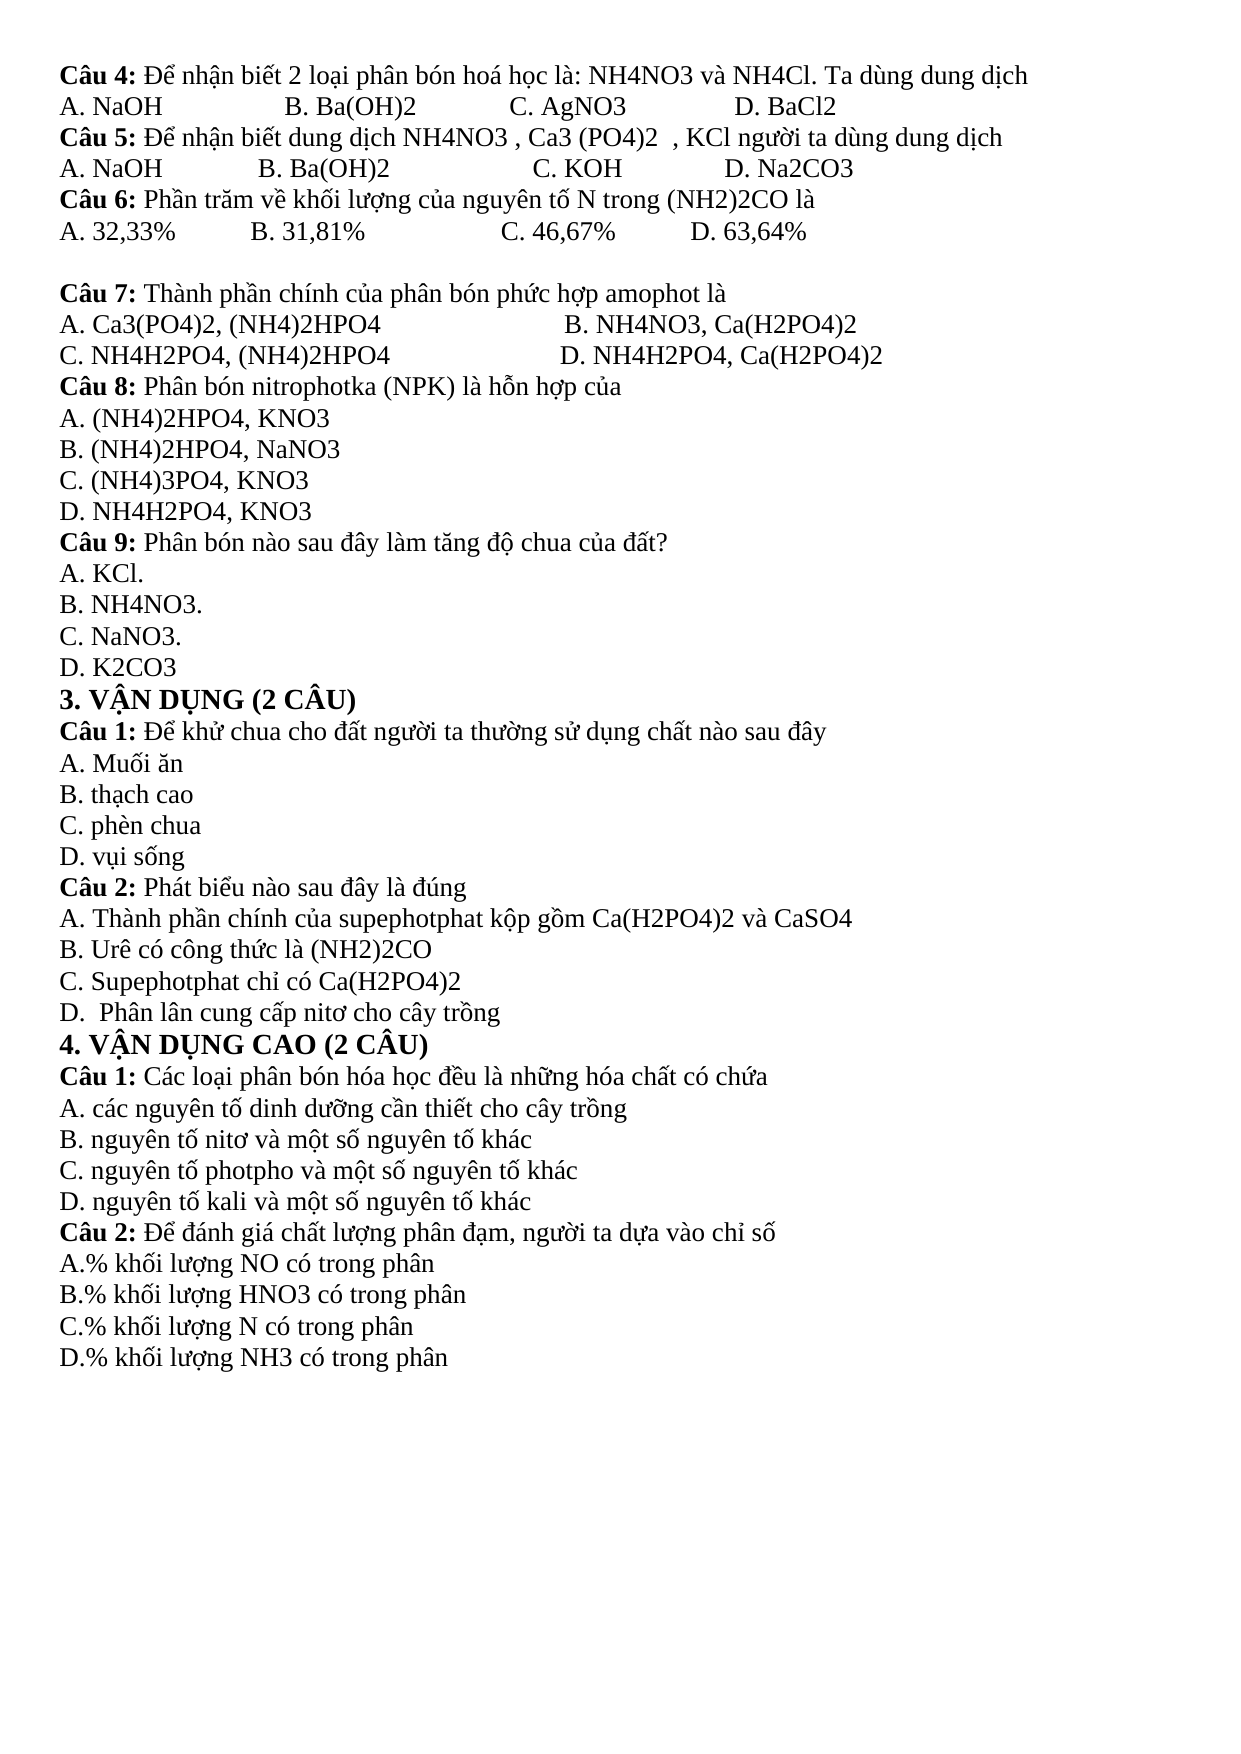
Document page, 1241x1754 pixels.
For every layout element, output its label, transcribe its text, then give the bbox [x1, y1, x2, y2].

text C. phèn chua [59, 809, 1181, 840]
text B. (NH4)2HPO4, NaNO3 [59, 433, 1181, 464]
text Câu 6: Phần trăm về khối lượng của nguyên tố N trong (NH2)2CO là [59, 184, 1181, 215]
text B. thạch cao [59, 778, 1181, 809]
text B. NH4NO3. [59, 588, 1181, 620]
text C. NH4H2PO4, (NH4)2HPO4 D. NH4H2PO4, Ca(H2PO4)2 [59, 339, 1181, 371]
text B. nguyên tố nitơ và một số nguyên tố khác [59, 1123, 1181, 1154]
text Câu 4: Để nhận biết 2 loại phân bón hoá học là: NH4NO3 và NH4Cl. Ta dùng dung dịch [59, 59, 1181, 90]
text Câu 5: Để nhận biết dung dịch NH4NO3 , Ca3 (PO4)2 , KCl người ta dùng dung dịch [59, 121, 1181, 152]
text C. Supephotphat chỉ có Ca(H2PO4)2 [59, 965, 1181, 996]
text D.% khối lượng NH3 có trong phân [59, 1341, 1181, 1372]
text Câu 9: Phân bón nào sau đây làm tăng độ chua của đất? [59, 526, 1181, 557]
text Câu 2: Để đánh giá chất lượng phân đạm, người ta dựa vào chỉ số [59, 1216, 1181, 1247]
text D. NH4H2PO4, KNO3 [59, 495, 1181, 526]
subtitle 4. VẬN DỤNG CAO (2 CÂU) [59, 1027, 1181, 1061]
text A. NaOH B. Ba(OH)2 C. AgNO3 D. BaCl2 [59, 90, 1181, 121]
text A. KCl. [59, 557, 1181, 588]
text D. nguyên tố kali và một số nguyên tố khác [59, 1185, 1181, 1216]
text B.% khối lượng HNO3 có trong phân [59, 1278, 1181, 1310]
text D. vụi sống [59, 840, 1181, 871]
text A. 32,33% B. 31,81% C. 46,67% D. 63,64% [59, 215, 1181, 246]
text A. Ca3(PO4)2, (NH4)2HPO4 B. NH4NO3, Ca(H2PO4)2 [59, 308, 1181, 339]
text A. Thành phần chính của supephotphat kộp gồm Ca(H2PO4)2 và CaSO4 [59, 902, 1181, 933]
text D. Phân lân cung cấp nitơ cho cây trồng [59, 996, 1181, 1027]
text Câu 7: Thành phần chính của phân bón phức hợp amophot là [59, 277, 1181, 308]
text A. Muối ăn [59, 747, 1181, 778]
text Câu 8: Phân bón nitrophotka (NPK) là hỗn hợp của [59, 371, 1181, 402]
text A. các nguyên tố dinh dưỡng cần thiết cho cây trồng [59, 1092, 1181, 1123]
text C. (NH4)3PO4, KNO3 [59, 464, 1181, 495]
text Câu 1: Các loại phân bón hóa học đều là những hóa chất có chứa [59, 1061, 1181, 1092]
text Câu 1: Để khử chua cho đất người ta thường sử dụng chất nào sau đây [59, 716, 1181, 747]
text D. K2CO3 [59, 651, 1181, 682]
text C.% khối lượng N có trong phân [59, 1310, 1181, 1341]
text A. NaOH B. Ba(OH)2 C. KOH D. Na2CO3 [59, 152, 1181, 184]
text Câu 2: Phát biểu nào sau đây là đúng [59, 871, 1181, 902]
text C. NaNO3. [59, 620, 1181, 651]
text A. (NH4)2HPO4, KNO3 [59, 402, 1181, 433]
text A.% khối lượng NO có trong phân [59, 1247, 1181, 1278]
subtitle 3. VẬN DỤNG (2 CÂU) [59, 682, 1181, 716]
text B. Urê có công thức là (NH2)2CO [59, 933, 1181, 965]
text C. nguyên tố photpho và một số nguyên tố khác [59, 1154, 1181, 1185]
